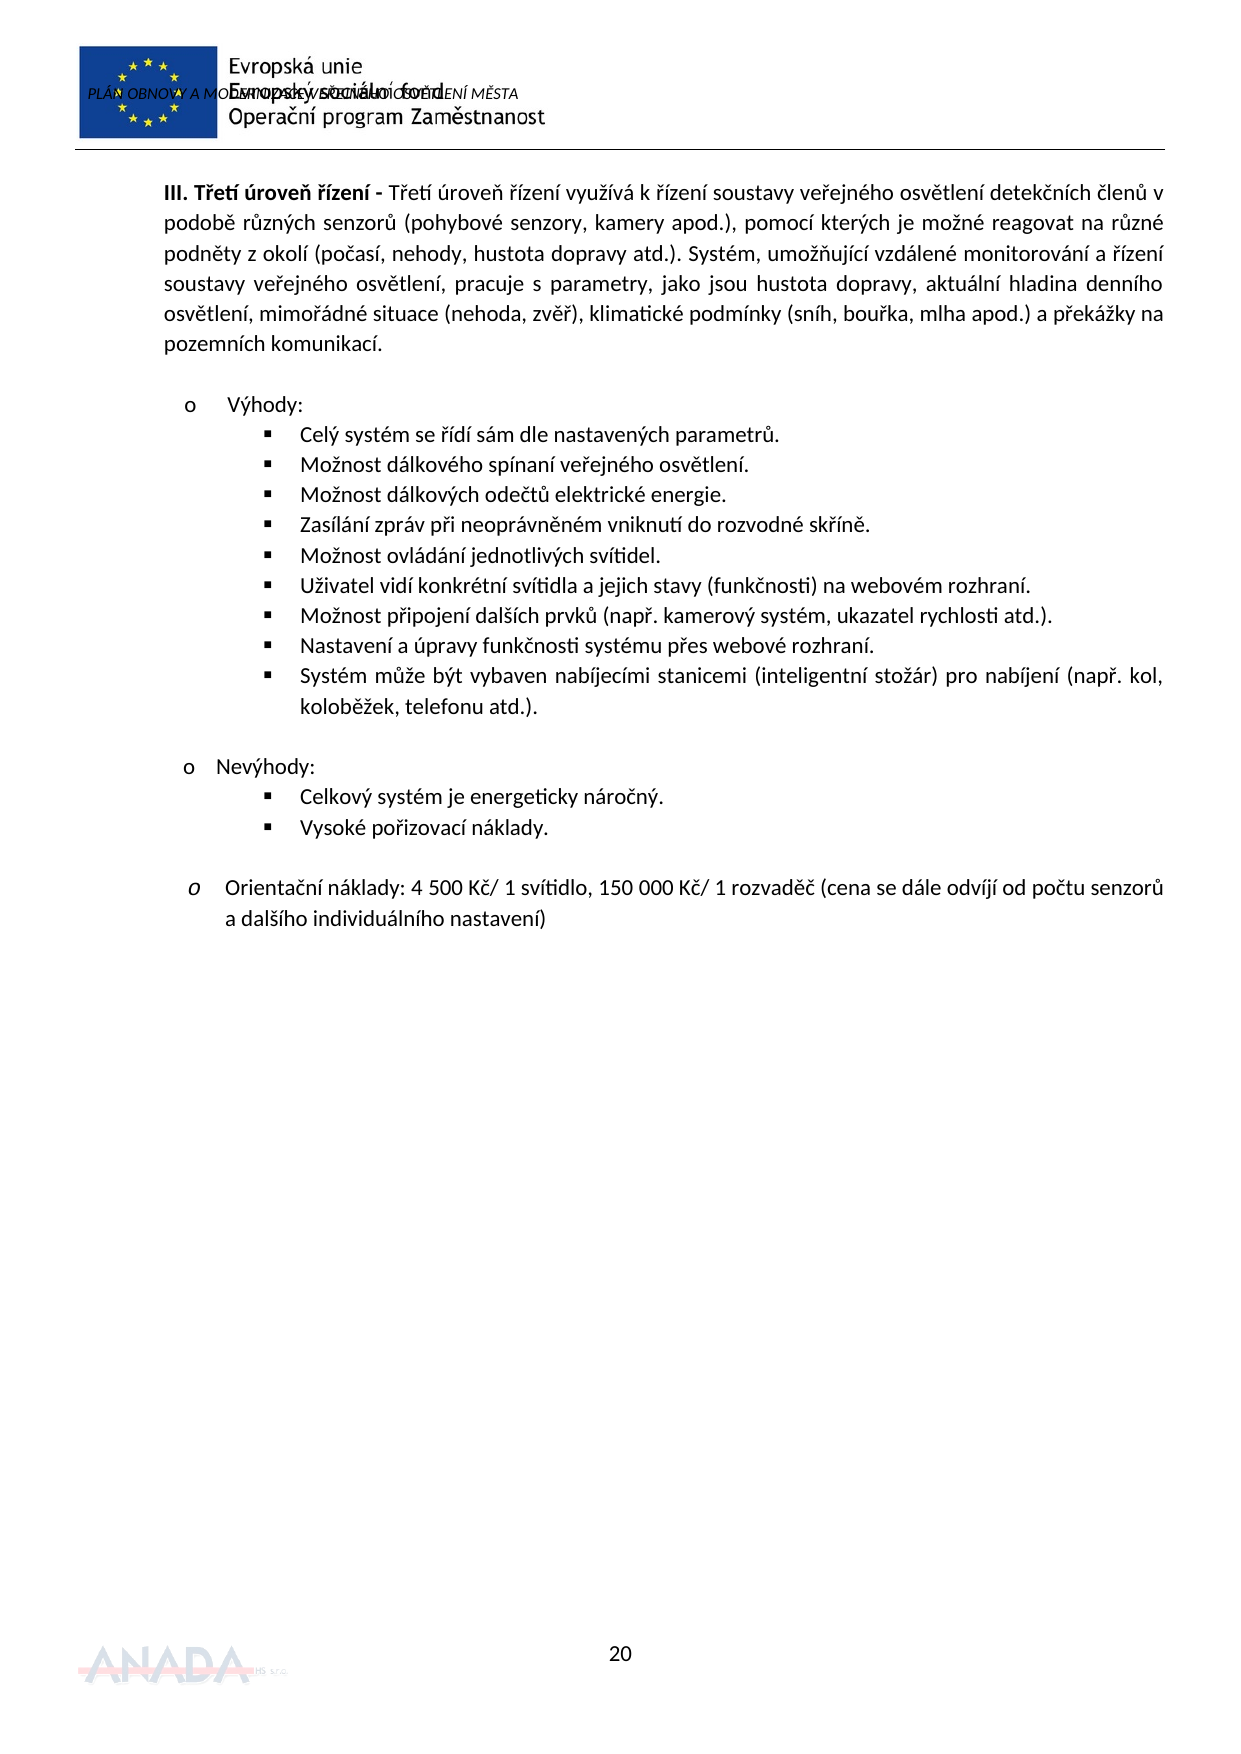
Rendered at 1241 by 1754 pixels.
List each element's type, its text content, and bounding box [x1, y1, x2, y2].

list Možnost ovládání jednotlivých svítidel. [262, 541, 1165, 569]
list Vysoké pořizovací náklady. [262, 813, 1165, 841]
list Nastavení a úpravy funkčnosti systému přes webové rozhraní. [262, 631, 1165, 659]
text III. Třetí úroveň řízení - Třetí úroveň řízení využívá k řízení soustavy veřejného osvětlení detekčních členů v podobě různých senzorů (pohybové senzory, kamery apod.), pomocí kterých je možné reagovat na různé podněty z okolí (počasí, nehody, hustota dopravy atd.). Systém, umožňující vzdálené monitorování a řízení soustavy veřejného osvětlení, pracuje s parametry, jako jsou hustota dopravy, aktuální hladina denního osvětlení, mimořádné situace (nehoda, zvěř), klimatické podmínky (sníh, bouřka, mlha apod.) a překážky na pozemních komunikací. [164, 178, 1165, 357]
list Možnost dálkových odečtů elektrické energie. [262, 480, 1165, 508]
list Možnost dálkového spínaní veřejného osvětlení. [262, 450, 1165, 478]
picture [76, 43, 549, 143]
text o Výhody: [149, 390, 1165, 418]
list Systém může být vybaven nabíjecími stanicemi (inteligentní stožár) pro nabíjení (např. kol, koloběžek, telefonu atd.). [262, 662, 1165, 720]
list Celkový systém je energeticky náročný. [262, 782, 1165, 810]
text o Nevýhody: [75, 752, 1165, 780]
list Zasílání zpráv při neoprávněném vniknutí do rozvodné skříně. [262, 511, 1165, 538]
list Uživatel vidí konkrétní svítidla a jejich stavy (funkčnosti) na webovém rozhraní. [262, 571, 1165, 599]
list Celý systém se řídí sám dle nastavených parametrů. [262, 420, 1165, 448]
list Orientační náklady: 4 500 Kč/ 1 svítidlo, 150 000 Kč/ 1 rozvaděč (cena se dále odvíjí od počtu senzorů a dalšího individuálního nastavení) [187, 873, 1165, 932]
list Možnost připojení dalších prvků (např. kamerový systém, ukazatel rychlosti atd.). [262, 601, 1165, 629]
